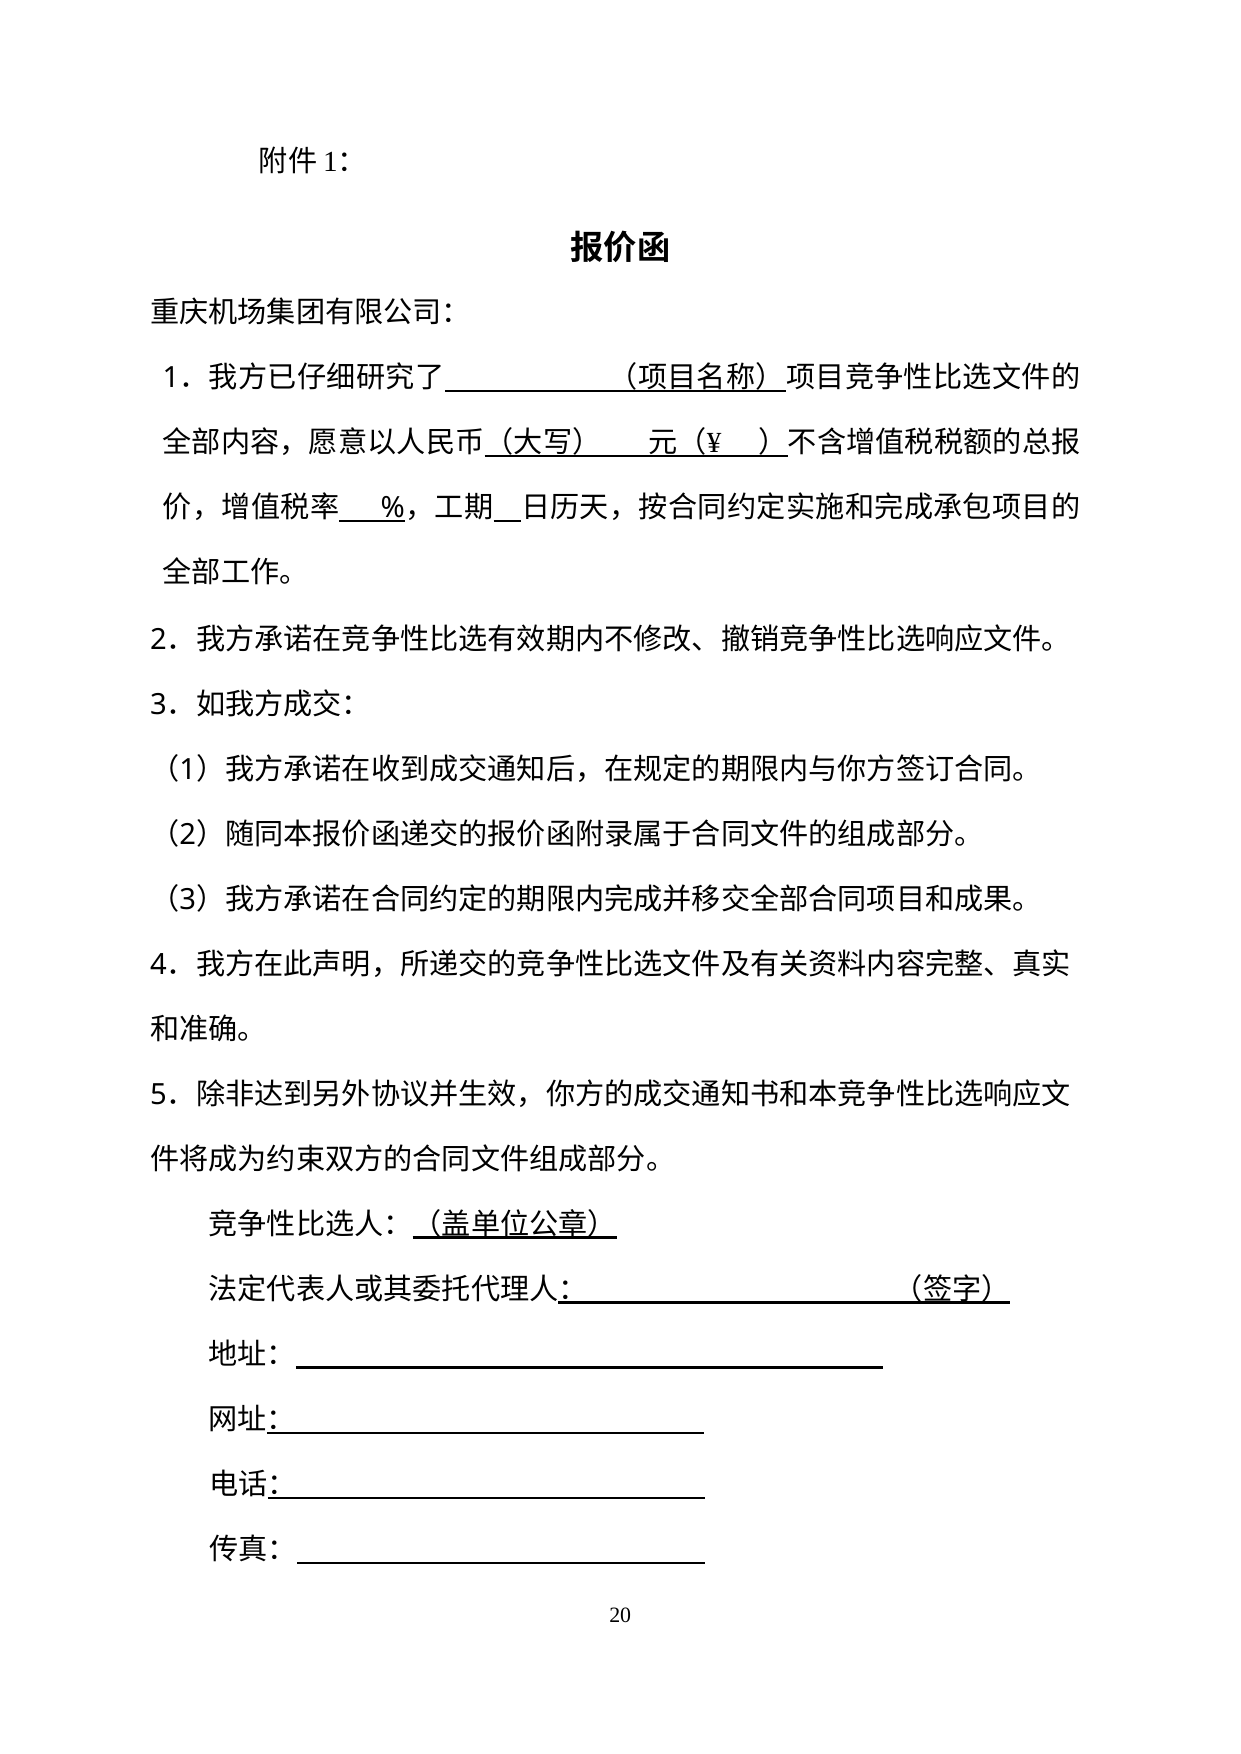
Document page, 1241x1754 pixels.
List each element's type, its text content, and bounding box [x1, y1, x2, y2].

text （1）我方承诺在收到成交通知后，在规定的期限内与你方签订合同。 [150, 734, 1098, 799]
text 地址： [150, 1319, 1068, 1384]
text （2）随同本报价函递交的报价函附录属于合同文件的组成部分。 [150, 799, 1092, 864]
text 2．我方承诺在竞争性比选有效期内不修改、撤销竞争性比选响应文件。 [150, 604, 1092, 669]
text 1．我方已仔细研究了 （项目名称）项目竞争性比选文件的全部内容，愿意以人民币（大写） 元（¥ ）不含增值税税额的总报价，增值税率 %，工期 日历天，按合同约定实施和完成承包项目的全部工作。 [162, 342, 1080, 602]
text 电话： [209, 1449, 1092, 1514]
text 报价函 [150, 212, 1090, 277]
text 4．我方在此声明，所递交的竞争性比选文件及有关资料内容完整、真实和准确。 [150, 929, 1091, 1059]
text 传真： [209, 1514, 1092, 1579]
text 3．如我方成交： [150, 669, 1092, 734]
subtitle 附件1： [150, 126, 1090, 191]
text 网址： [150, 1384, 1092, 1449]
text 竞争性比选人：（盖单位公章） [150, 1189, 1091, 1254]
text 法定代表人或其委托代理人： （签字） [150, 1254, 1068, 1319]
text （3）我方承诺在合同约定的期限内完成并移交全部合同项目和成果。 [150, 864, 1092, 929]
text 重庆机场集团有限公司： [150, 277, 1090, 342]
text 5．除非达到另外协议并生效，你方的成交通知书和本竞争性比选响应文件将成为约束双方的合同文件组成部分。 [150, 1059, 1091, 1189]
